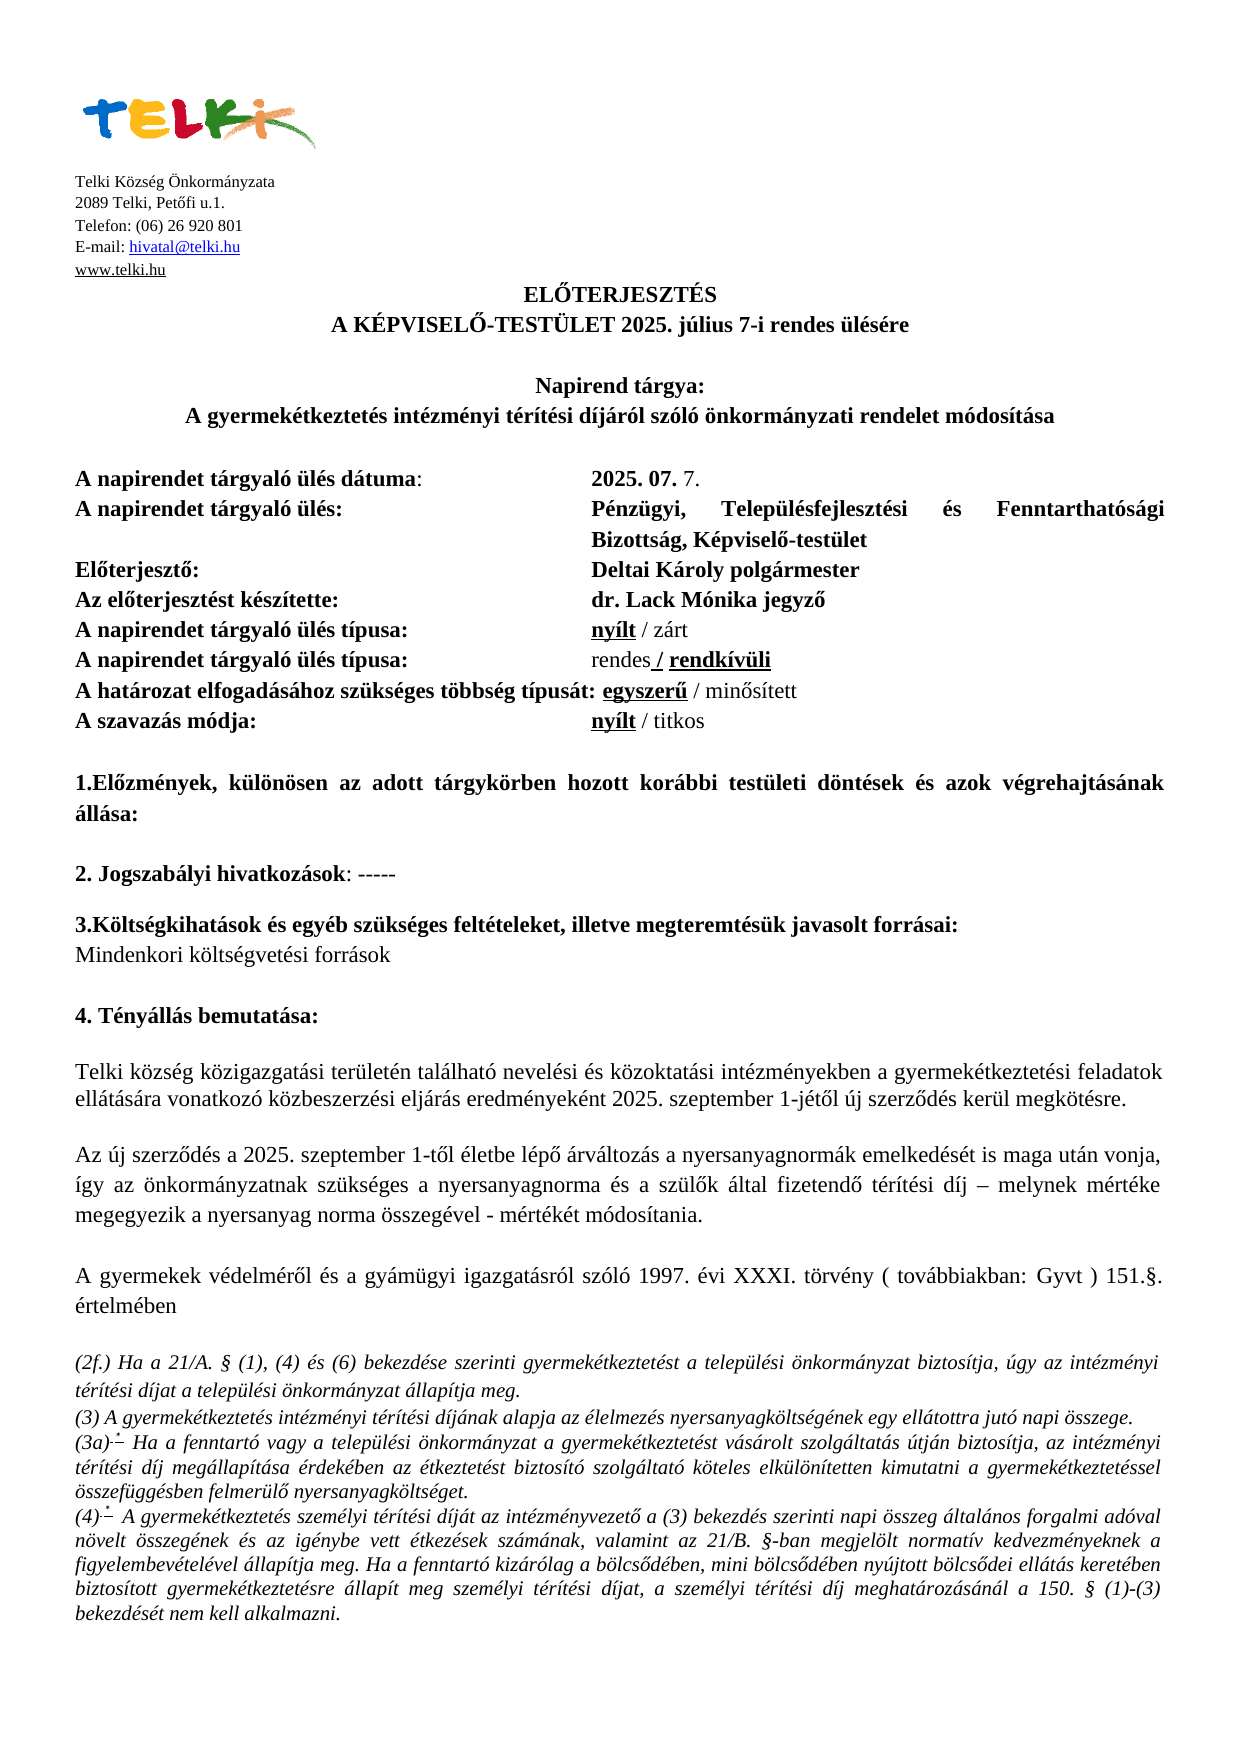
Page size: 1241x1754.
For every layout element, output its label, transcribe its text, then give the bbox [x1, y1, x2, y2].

text 2. Jogszabályi hivatkozások: ----- [75, 860, 1165, 886]
text ELŐTERJESZTÉS [75, 281, 1165, 308]
text (3a) * Ha a fenntartó vagy a települési önkormányzat a gyermekétkeztetést vásárolt szolgáltatás útján biztosítja, az intézményi térítési díj megállapítása érdekében az étkeztetést biztosító szolgáltató köteles elkülönítetten kimutatni a gyermekétkeztetéssel összefüggésben felmerülő nyersanyagköltséget. [75, 1429, 1165, 1503]
text A napirendet tárgyaló ülés dátuma: 2025. 07. 7. [75, 465, 1165, 492]
text (2f.) Ha a 21/A. § (1), (4) és (6) bekezdése szerinti gyermekétkeztetést a települési önkormányzat biztosítja, úgy az intézményi térítési díjat a települési önkormányzat állapítja meg. [75, 1350, 1163, 1402]
text Előterjesztő: Deltai Károly polgármester [75, 556, 1165, 582]
text Napirend tárgya: [75, 372, 1165, 398]
text Mindenkori költségvetési források [75, 941, 1165, 968]
text A gyermekétkeztetés intézményi térítési díjáról szóló önkormányzati rendelet módosítása [75, 402, 1165, 428]
text A határozat elfogadásához szükséges többség típusát: egyszerű / minősített [75, 677, 1165, 703]
text (3) A gyermekétkeztetés intézményi térítési díjának alapja az élelmezés nyersanyagköltségének egy ellátottra jutó napi összege. [75, 1405, 1165, 1429]
text Az új szerződés a 2025. szeptember 1-től életbe lépő árváltozás a nyersanyagnormák emelkedését is maga után vonja, így az önkormányzatnak szükséges a nyersanyagnorma és a szülők által fizetendő térítési díj – melynek mértéke megegyezik a nyersanyag norma összegével - mértékét módosítania. [75, 1141, 1163, 1228]
picture [75, 75, 327, 168]
text 4. Tényállás bemutatása: [75, 1002, 1165, 1028]
text A napirendet tárgyaló ülés típusa: nyílt / zárt [75, 616, 1165, 643]
text A napirendet tárgyaló ülés típusa: rendes / rendkívüli [75, 647, 1165, 673]
text Telki Község Önkormányzata [75, 171, 1165, 191]
text Az előterjesztést készítette: dr. Lack Mónika jegyző [75, 586, 1165, 612]
text A szavazás módja: nyílt / titkos [75, 707, 1165, 733]
text A napirendet tárgyaló ülés: Pénzügyi, Településfejlesztési és Fenntarthatósági Bizottság, Képviselő-testület [75, 496, 1165, 552]
text 3.Költségkihatások és egyéb szükséges feltételeket, illetve megteremtésük javasolt forrásai: [75, 911, 1165, 937]
text (4) * A gyermekétkeztetés személyi térítési díját az intézményvezető a (3) bekezdés szerinti napi összeg általános forgalmi adóval növelt összegének és az igénybe vett étkezések számának, valamint az 21/B. §-ban megjelölt normatív kedvezményeknek a figyelembevételével állapítja meg. Ha a fenntartó kizárólag a bölcsődében, mini bölcsődében nyújtott bölcsődei ellátás keretében biztosított gyermekétkeztetésre állapít meg személyi térítési díjat, a személyi térítési díj meghatározásánál a 150. § (1)-(3) bekezdését nem kell alkalmazni. [75, 1503, 1165, 1624]
text E-mail: hivatal@telki.hu [75, 237, 1165, 256]
text Telefon: (06) 26 920 801 [75, 215, 1165, 234]
text A KÉPVISELŐ-TESTÜLET 2025. július 7-i rendes ülésére [75, 311, 1165, 338]
text 2089 Telki, Petőfi u.1. [75, 193, 1165, 212]
text A gyermekek védelméről és a gyámügyi igazgatásról szóló 1997. évi XXXI. törvény ( továbbiakban: Gyvt ) 151.§. értelmében [75, 1262, 1163, 1318]
text www.telki.hu [75, 259, 1165, 278]
text Telki község közigazgatási területén található nevelési és közoktatási intézményekben a gyermekétkeztetési feladatok ellátására vonatkozó közbeszerzési eljárás eredményeként 2025. szeptember 1-jétől új szerződés kerül megkötésre. [75, 1058, 1165, 1111]
text 1.Előzmények, különösen az adott tárgykörben hozott korábbi testületi döntések és azok végrehajtásának állása: [75, 769, 1165, 826]
